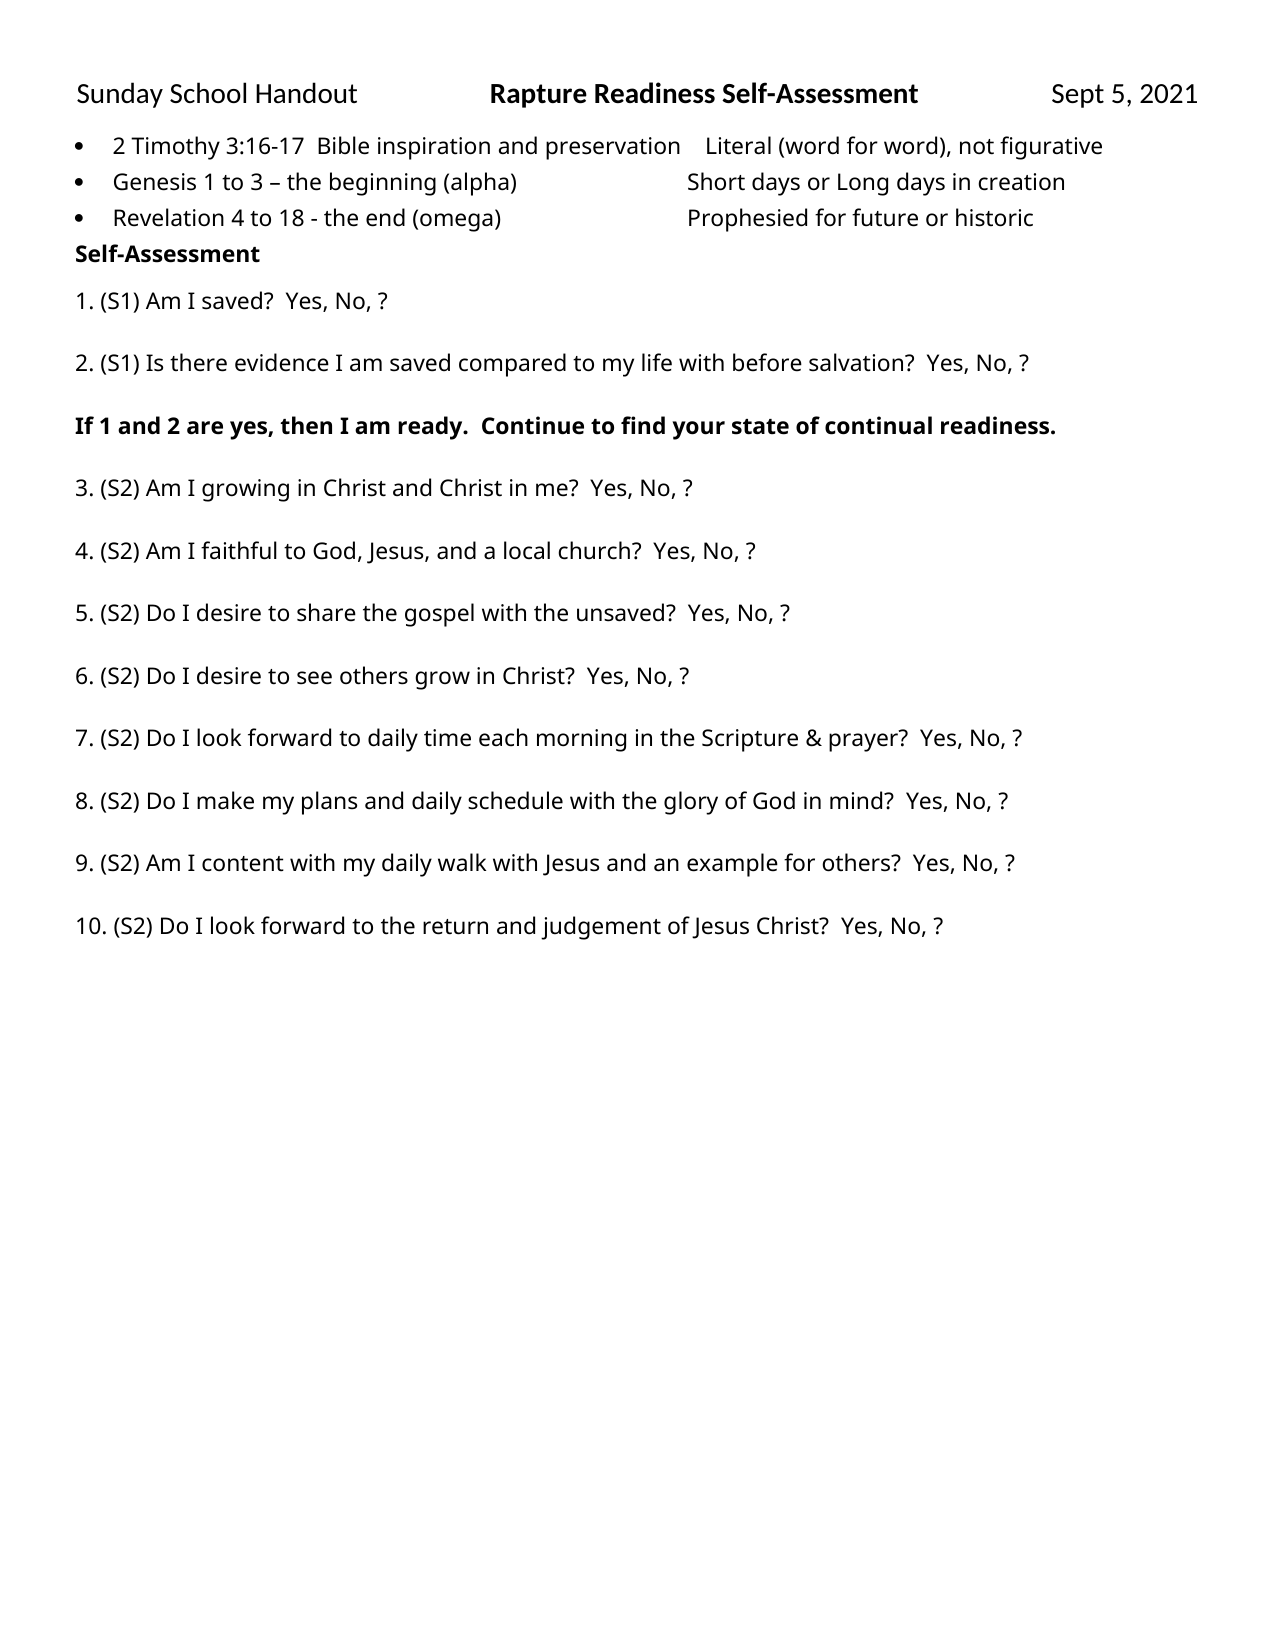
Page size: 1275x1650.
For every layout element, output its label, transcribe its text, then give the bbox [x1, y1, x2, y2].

text Self-Assessment [75, 238, 1200, 269]
text 1. (S1) Am I saved? Yes, No, ? [75, 285, 1200, 316]
list 2 Timothy 3:16-17 Bible inspiration and preservation Literal (word for word), not figurative [75, 130, 1200, 161]
text 5. (S2) Do I desire to share the gospel with the unsaved? Yes, No, ? [75, 597, 1200, 628]
list Genesis 1 to 3 – the beginning (alpha) Short days or Long days in creation [75, 166, 1200, 197]
text 9. (S2) Am I content with my daily walk with Jesus and an example for others? Yes, No, ? [75, 847, 1200, 878]
text 10. (S2) Do I look forward to the return and judgement of Jesus Christ? Yes, No, ? [75, 910, 1200, 941]
text 3. (S2) Am I growing in Christ and Christ in me? Yes, No, ? [75, 472, 1200, 503]
text If 1 and 2 are yes, then I am ready. Continue to find your state of continual readiness. [75, 410, 1200, 441]
text 2. (S1) Is there evidence I am saved compared to my life with before salvation? Yes, No, ? [75, 347, 1200, 378]
text 4. (S2) Am I faithful to God, Jesus, and a local church? Yes, No, ? [75, 535, 1200, 566]
text 6. (S2) Do I desire to see others grow in Christ? Yes, No, ? [75, 660, 1200, 691]
text 8. (S2) Do I make my plans and daily schedule with the glory of God in mind? Yes, No, ? [75, 785, 1200, 816]
list Revelation 4 to 18 - the end (omega) Prophesied for future or historic [75, 202, 1200, 233]
text 7. (S2) Do I look forward to daily time each morning in the Scripture & prayer? Yes, No, ? [75, 722, 1200, 753]
text Sunday School Handout Rapture Readiness Self-Assessment Sept 5, 2021 [75, 75, 1200, 111]
